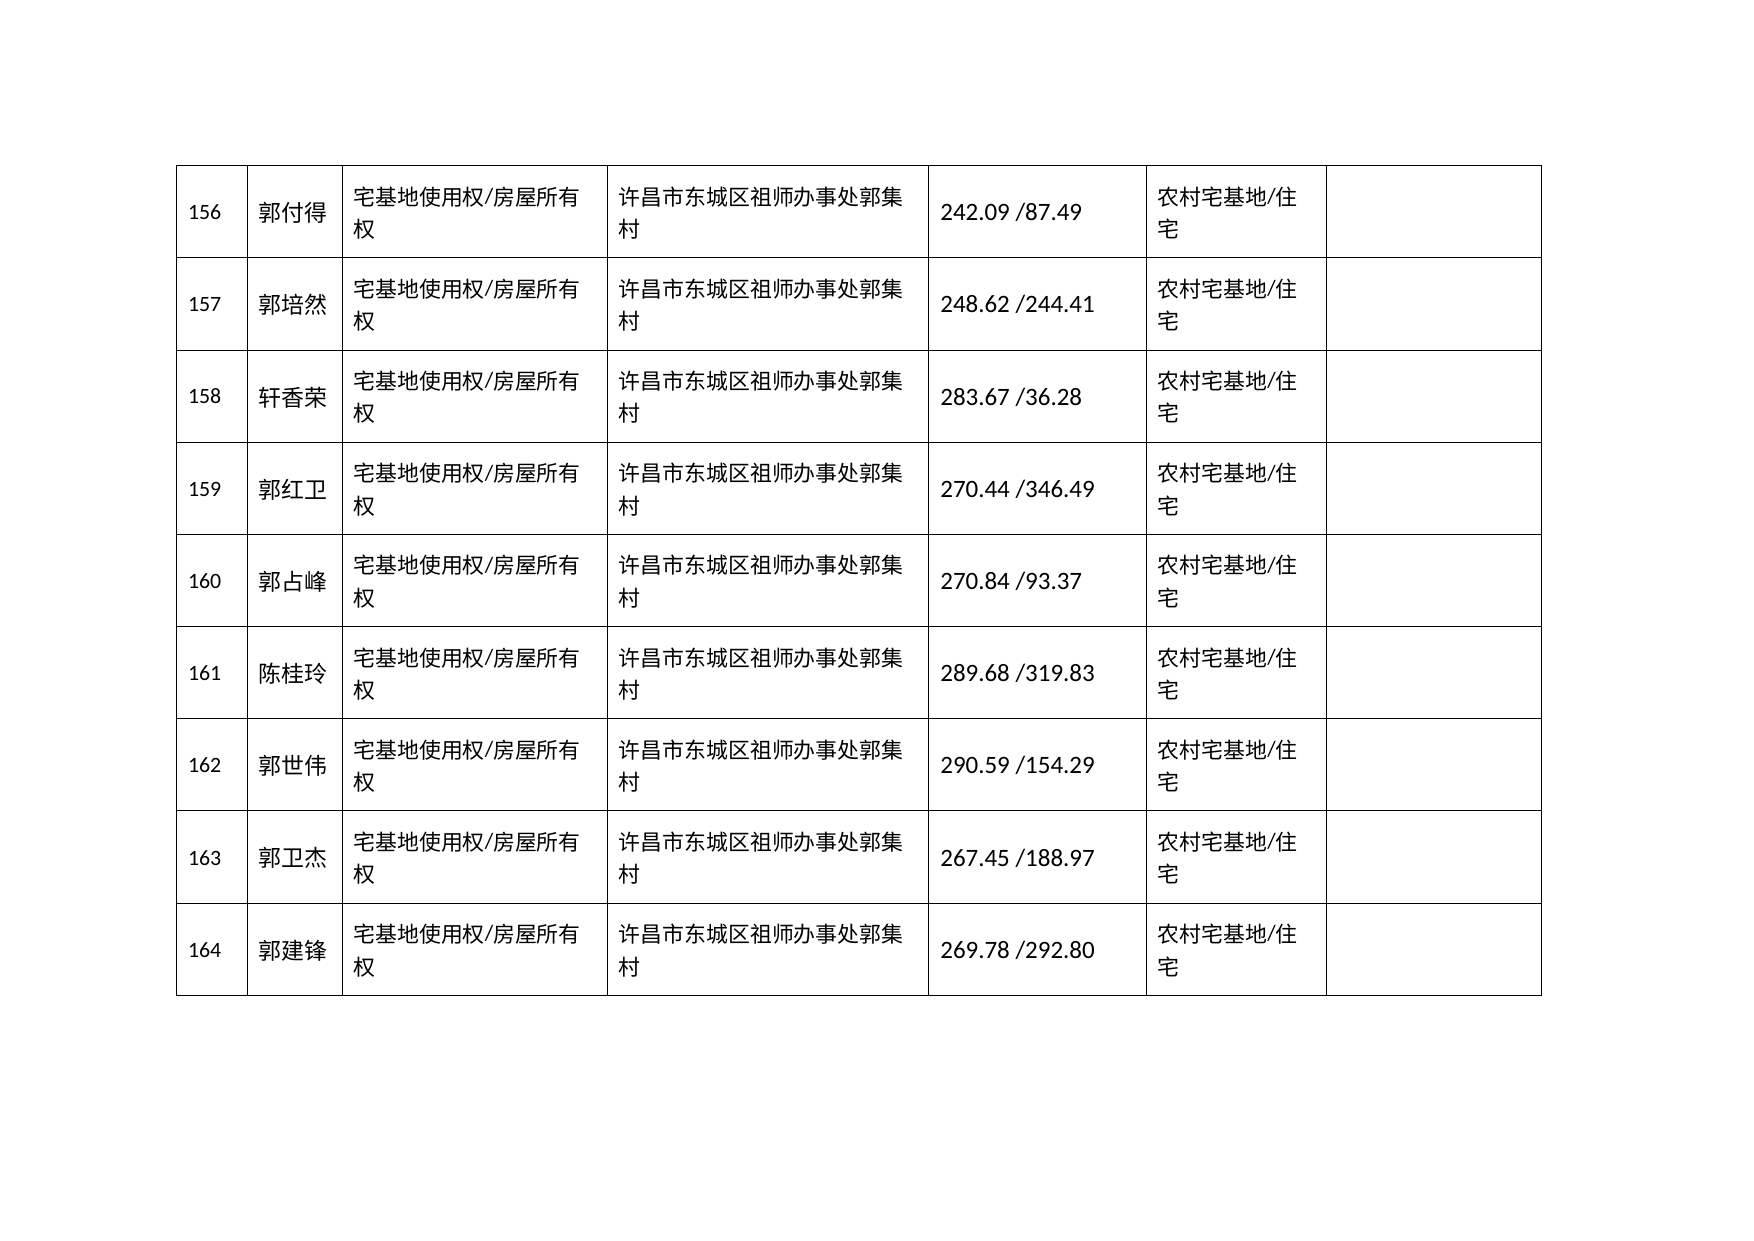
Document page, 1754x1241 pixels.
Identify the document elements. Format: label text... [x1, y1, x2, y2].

table_cell [1327, 535, 1541, 626]
table_cell 许昌市东城区祖师办事处郭集村 [608, 535, 928, 626]
table_cell [1327, 811, 1541, 903]
table_cell 许昌市东城区祖师办事处郭集村 [608, 258, 928, 349]
table_cell 269.78 /292.80 [929, 904, 1146, 995]
table_cell 161 [177, 627, 247, 718]
table_cell 轩香荣 [248, 351, 342, 442]
table_cell 许昌市东城区祖师办事处郭集村 [608, 351, 928, 442]
table_cell 农村宅基地/住宅 [1147, 258, 1326, 349]
table_cell 许昌市东城区祖师办事处郭集村 [608, 627, 928, 718]
table_cell 宅基地使用权/房屋所有权 [343, 627, 607, 718]
table_cell [1327, 351, 1541, 442]
table_cell 270.84 /93.37 [929, 535, 1146, 626]
table_cell 宅基地使用权/房屋所有权 [343, 904, 607, 995]
table_cell 283.67 /36.28 [929, 351, 1146, 442]
table_cell 163 [177, 811, 247, 903]
table_cell 许昌市东城区祖师办事处郭集村 [608, 811, 928, 903]
table_cell [1327, 719, 1541, 810]
table_cell 宅基地使用权/房屋所有权 [343, 719, 607, 810]
table_cell 郭世伟 [248, 719, 342, 810]
table_cell [1327, 904, 1541, 995]
table_cell 宅基地使用权/房屋所有权 [343, 811, 607, 903]
table_cell 289.68 /319.83 [929, 627, 1146, 718]
table_cell 许昌市东城区祖师办事处郭集村 [608, 719, 928, 810]
table_cell 郭占峰 [248, 535, 342, 626]
table_cell 农村宅基地/住宅 [1147, 904, 1326, 995]
table_cell 宅基地使用权/房屋所有权 [343, 443, 607, 534]
table_cell 郭付得 [248, 166, 342, 257]
table_cell 242.09 /87.49 [929, 166, 1146, 257]
table_cell [1327, 443, 1541, 534]
table_cell 郭卫杰 [248, 811, 342, 903]
table_cell 陈桂玲 [248, 627, 342, 718]
table_cell 郭建锋 [248, 904, 342, 995]
table_cell 宅基地使用权/房屋所有权 [343, 166, 607, 257]
table_cell 宅基地使用权/房屋所有权 [343, 258, 607, 349]
table_cell 宅基地使用权/房屋所有权 [343, 535, 607, 626]
table_cell 248.62 /244.41 [929, 258, 1146, 349]
table_cell 农村宅基地/住宅 [1147, 535, 1326, 626]
table_cell 159 [177, 443, 247, 534]
table_cell 郭培然 [248, 258, 342, 349]
table_cell 156 [177, 166, 247, 257]
table_cell 许昌市东城区祖师办事处郭集村 [608, 443, 928, 534]
table_cell 290.59 /154.29 [929, 719, 1146, 810]
table_cell 农村宅基地/住宅 [1147, 811, 1326, 903]
table_cell [1327, 258, 1541, 349]
table_cell 270.44 /346.49 [929, 443, 1146, 534]
table_cell [1327, 166, 1541, 257]
table_cell 164 [177, 904, 247, 995]
table_cell [1327, 627, 1541, 718]
table_cell 许昌市东城区祖师办事处郭集村 [608, 166, 928, 257]
table_cell 157 [177, 258, 247, 349]
table_cell 158 [177, 351, 247, 442]
table_cell 农村宅基地/住宅 [1147, 719, 1326, 810]
table_cell 农村宅基地/住宅 [1147, 166, 1326, 257]
table_cell 160 [177, 535, 247, 626]
table_cell 农村宅基地/住宅 [1147, 351, 1326, 442]
table_cell 郭红卫 [248, 443, 342, 534]
table_cell 许昌市东城区祖师办事处郭集村 [608, 904, 928, 995]
table_cell 162 [177, 719, 247, 810]
table_cell 农村宅基地/住宅 [1147, 443, 1326, 534]
table_cell 267.45 /188.97 [929, 811, 1146, 903]
table_cell 宅基地使用权/房屋所有权 [343, 351, 607, 442]
table_cell 农村宅基地/住宅 [1147, 627, 1326, 718]
